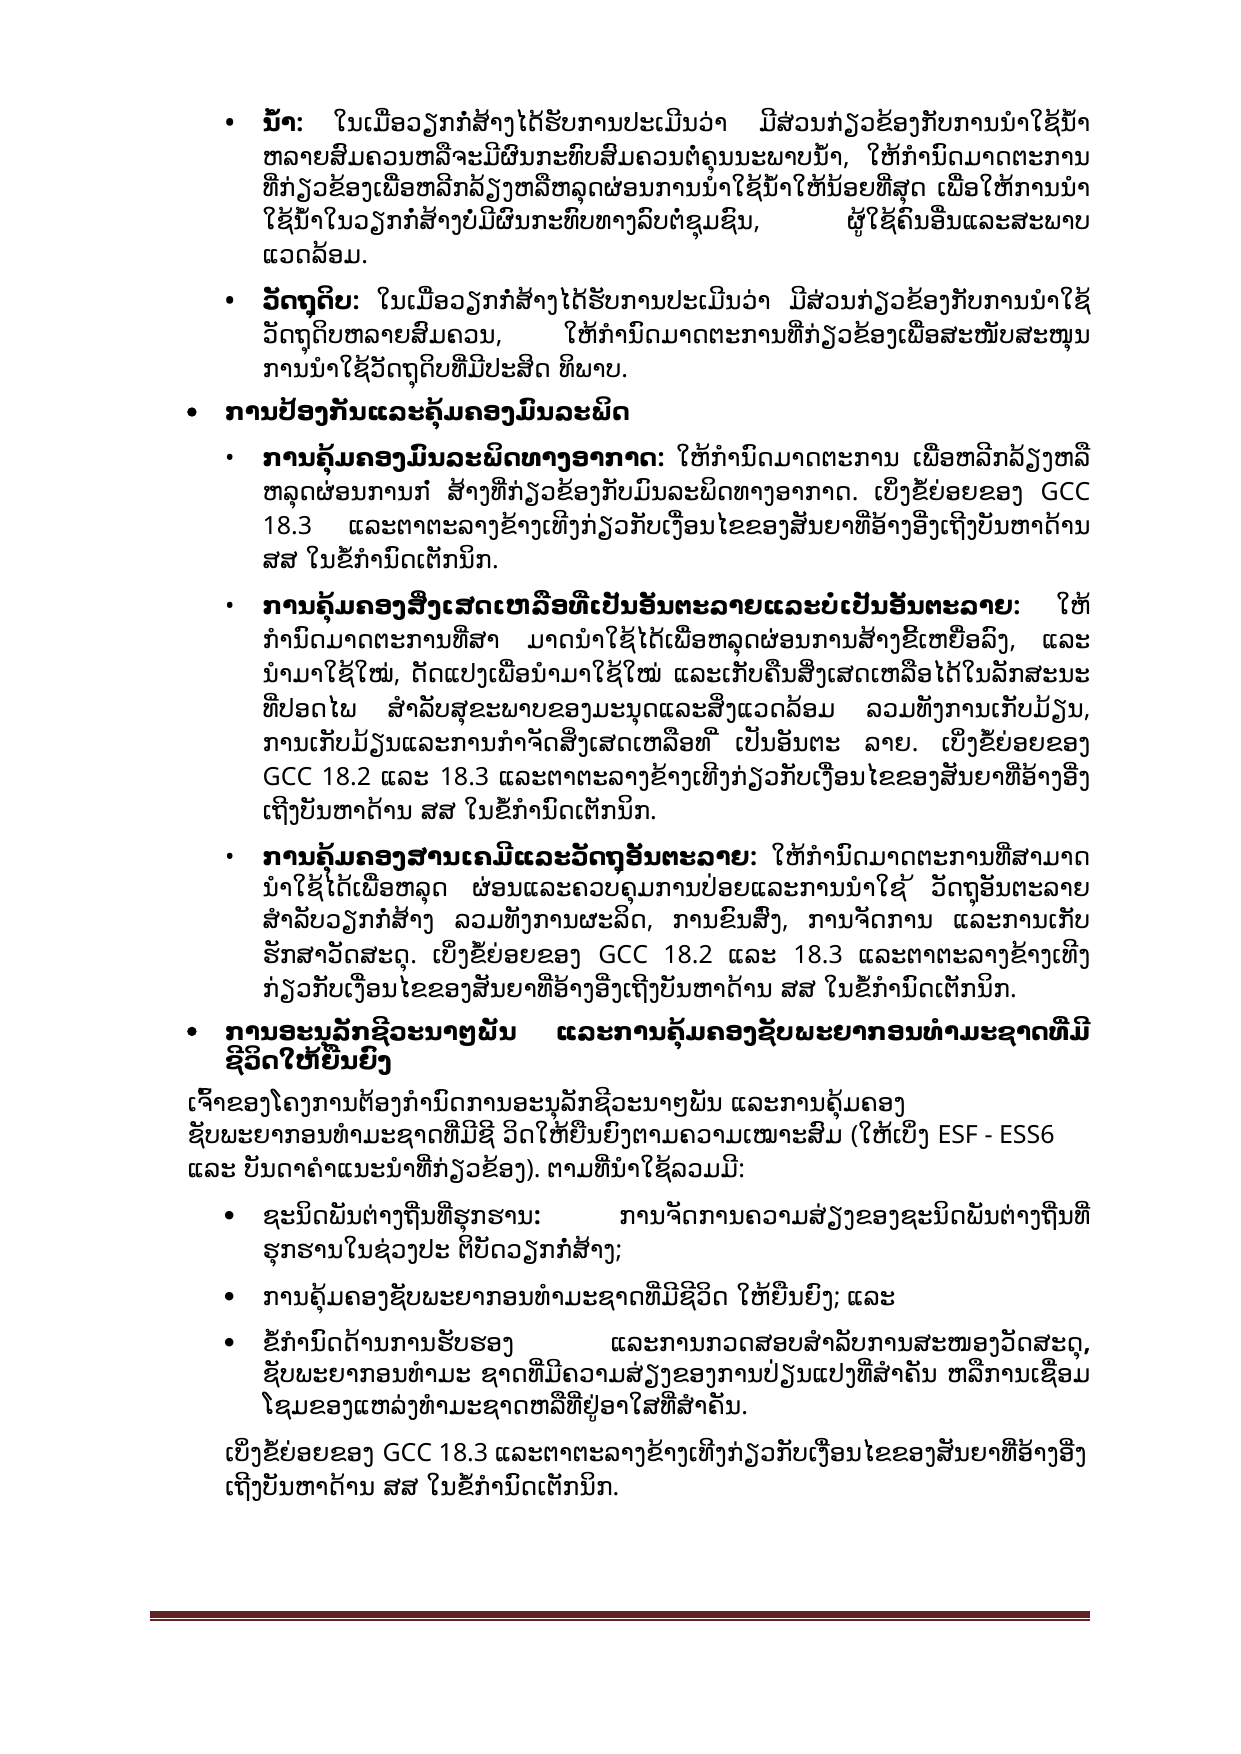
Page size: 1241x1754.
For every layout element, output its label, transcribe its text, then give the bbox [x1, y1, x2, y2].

list ວັດຖຸດິບ: ໃນເມື່ອວຽກກໍ່ສ້າງໄດ້ຮັບການປະເມີນວ່າ ມີສ່ວນກ່ຽວຂ້ອງກັບການນຳໃຊ້ວັດຖຸດິບຫລາຍສົມຄວນ, ໃຫ້ກຳນົດມາດຕະການທີ່ກ່ຽວຂ້ອງເພື່ອສະໜັບສະໜຸນ ການນຳໃຊ້ວັດຖຸດິບທີ່ມີປະສິດ ທິພາບ. [225, 283, 1090, 385]
list ຊະນິດພັນຕ່າງຖີ່ນທີ່ຮຸກຮານ: ການຈັດການຄວາມສ່ຽງຂອງຊະນິດພັນຕ່າງຖີ່ນທີ່ຮຸກຮານໃນຊ່ວງປະ ຕິບັດວຽກກໍ່ສ້າງ; [225, 1197, 1090, 1266]
list ການປ້ອງກັນແລະຄຸ້ມຄອງມົນລະພິດ [187, 398, 1090, 427]
text ເບິ່ງຂໍ້ຍ່ອຍຂອງ GCC 18.3 ແລະຕາຕະລາງຂ້າງເທີງກ່ຽວກັບເງື່ອນໄຂຂອງສັນຍາທີ່ອ້າງອີ່ງເຖີງບັນຫາດ້ານ ສສ ໃນຂໍ້ກຳນົດເຕັກນິກ. [225, 1434, 1090, 1503]
text ເຈົ້າຂອງໂຄງການຕ້ອງກຳນົດການອະນຸລັກຊີວະນາໆພັນ ແລະການຄຸ້ມຄອງຊັບພະຍາກອນທຳມະຊາດທີ່ມີຊີ ວິດໃຫ້ຍືນຍົງຕາມຄວາມເໝາະສົມ (ໃຫ້ເບິ່ງ ESF - ESS6 ແລະ ບັນດາຄຳແນະນຳທີ່ກ່ຽວຂ້ອງ). ຕາມທີ່ນຳໃຊ້ລວມມີ: [187, 1088, 1090, 1185]
list ການຄຸ້ມຄອງຊັບພະຍາກອນທຳມະຊາດທີ່ມີຊີວິດ ໃຫ້ຍືນຍົງ; ແລະ [225, 1278, 1090, 1312]
list ນໍ້າ: ໃນເມື່ອວຽກກໍ່ສ້າງໄດ້ຮັບການປະເມີນວ່າ ມີສ່ວນກ່ຽວຂ້ອງກັບການນຳໃຊ້ນໍ້າຫລາຍສົມຄວນຫລືຈະມີຜົນກະທົບສົມຄວນຕໍ່ຄຸນນະພາບນໍ້າ, ໃຫ້ກຳນົດມາດຕະການທີ່ກ່ຽວຂ້ອງເພື່ອຫລີກລ້ຽງຫລືຫລຸດຜ່ອນການນຳໃຊ້ນໍ້າໃຫ້ນ້ອຍທີ່ສຸດ ເພື່ອໃຫ້ການນຳໃຊ້ນໍ້າໃນວຽກກໍ່ສ້າງບໍ່ມີຜົນກະທົບທາງລົບຕໍ່ຊຸມຊົນ, ຜູ້ໃຊ້ຄົນອື່ນແລະສະພາບແວດລ້ອມ. [225, 105, 1090, 270]
list ການຄຸ້ມຄອງສານເຄມີແລະວັດຖຸອັນຕະລາຍ: ໃຫ້ກຳນົດມາດຕະການທີ່ສາມາດນຳໃຊ້ໄດ້ເພື່ອຫລຸດ ຜ່ອນແລະຄວບຄຸມການປ່ອຍແລະການນຳໃຊ້ ວັດຖຸອັນຕະລາຍສຳລັບວຽກກໍ່ສ້າງ ລວມທັງການຜະລິດ, ການຂົນສົ່ງ, ການຈັດການ ແລະການເກັບຮັກສາວັດສະດຸ. ເບິ່ງຂໍ້ຍ່ອຍຂອງ GCC 18.2 ແລະ 18.3 ແລະຕາຕະລາງຂ້າງເທີງກ່ຽວກັບເງື່ອນໄຂຂອງສັນຍາທີ່ອ້າງອີ່ງເຖີງບັນຫາດ້ານ ສສ ໃນຂໍ້ກຳນົດເຕັກນິກ. [225, 839, 1090, 1004]
list ການອະນຸລັກຊີວະນາໆພັນ ແລະການຄຸ້ມຄອງຊັບພະຍາກອນທຳມະຊາດທີ່ມີຊີວິດໃຫ້ຍືນຍົງ [187, 1017, 1090, 1075]
list ການຄຸ້ມຄອງສິ່ງເສດເຫລືອທີ່ເປັນອັນຕະລາຍແລະບໍ່ເປັນອັນຕະລາຍ: ໃຫ້ກຳນົດມາດຕະການທີ່ສາ ມາດນຳໃຊ້ໄດ້ເພື່ອຫລຸດຜ່ອນການສ້າງຂີ້ເຫຍື່ອລົງ, ແລະນຳມາໃຊ້ໃໝ່, ດັດແປງເພື່ອນຳມາໃຊ້ໃໝ່ ແລະເກັບຄືນສິ່ງເສດເຫລືອໄດ້ໃນລັກສະນະທີ່ປອດໄພ ສຳລັບສຸຂະພາບຂອງມະນຸດແລະສິ່ງແວດລ້ອມ ລວມທັງການເກັບມ້ຽນ, ການເກັບມ້ຽນແລະການກຳຈັດສິ່ງເສດເຫລືອທີ່ ເປັນອັນຕະ ລາຍ. ເບິ່ງຂໍ້ຍ່ອຍຂອງ GCC 18.2 ແລະ 18.3 ແລະຕາຕະລາງຂ້າງເທີງກ່ຽວກັບເງື່ອນໄຂຂອງສັນຍາທີ່ອ້າງອີ່ງເຖີງບັນຫາດ້ານ ສສ ໃນຂໍ້ກຳນົດເຕັກນິກ. [225, 588, 1090, 826]
list ການຄຸ້ມຄອງມົນລະພິດທາງອາກາດ: ໃຫ້ກຳນົດມາດຕະການ ເພື່ອຫລີກລ້ຽງຫລືຫລຸດຜ່ອນການກໍ່ ສ້າງທີ່ກ່ຽວຂ້ອງກັບມົນລະພິດທາງອາກາດ. ເບິ່ງຂໍ້ຍ່ອຍຂອງ GCC 18.3 ແລະຕາຕະລາງຂ້າງເທີງກ່ຽວກັບເງື່ອນໄຂຂອງສັນຍາທີ່ອ້າງອີ່ງເຖີງບັນຫາດ້ານ ສສ ໃນຂໍ້ກຳນົດເຕັກນິກ. [225, 439, 1090, 576]
list ຂໍ້ກຳນົດດ້ານການຮັບຮອງ ແລະການກວດສອບສຳລັບການສະໜອງວັດສະດຸ, ຊັບພະຍາກອນທຳມະ ຊາດທີ່ມີຄວາມສ່ຽງຂອງການປ່ຽນແປງທີ່ສຳຄັນ ຫລືການເຊື່ອມໂຊມຂອງແຫລ່ງທຳມະຊາດຫລືທີ່ຢູ່ອາໃສທີ່ສຳຄັນ. [225, 1325, 1090, 1422]
